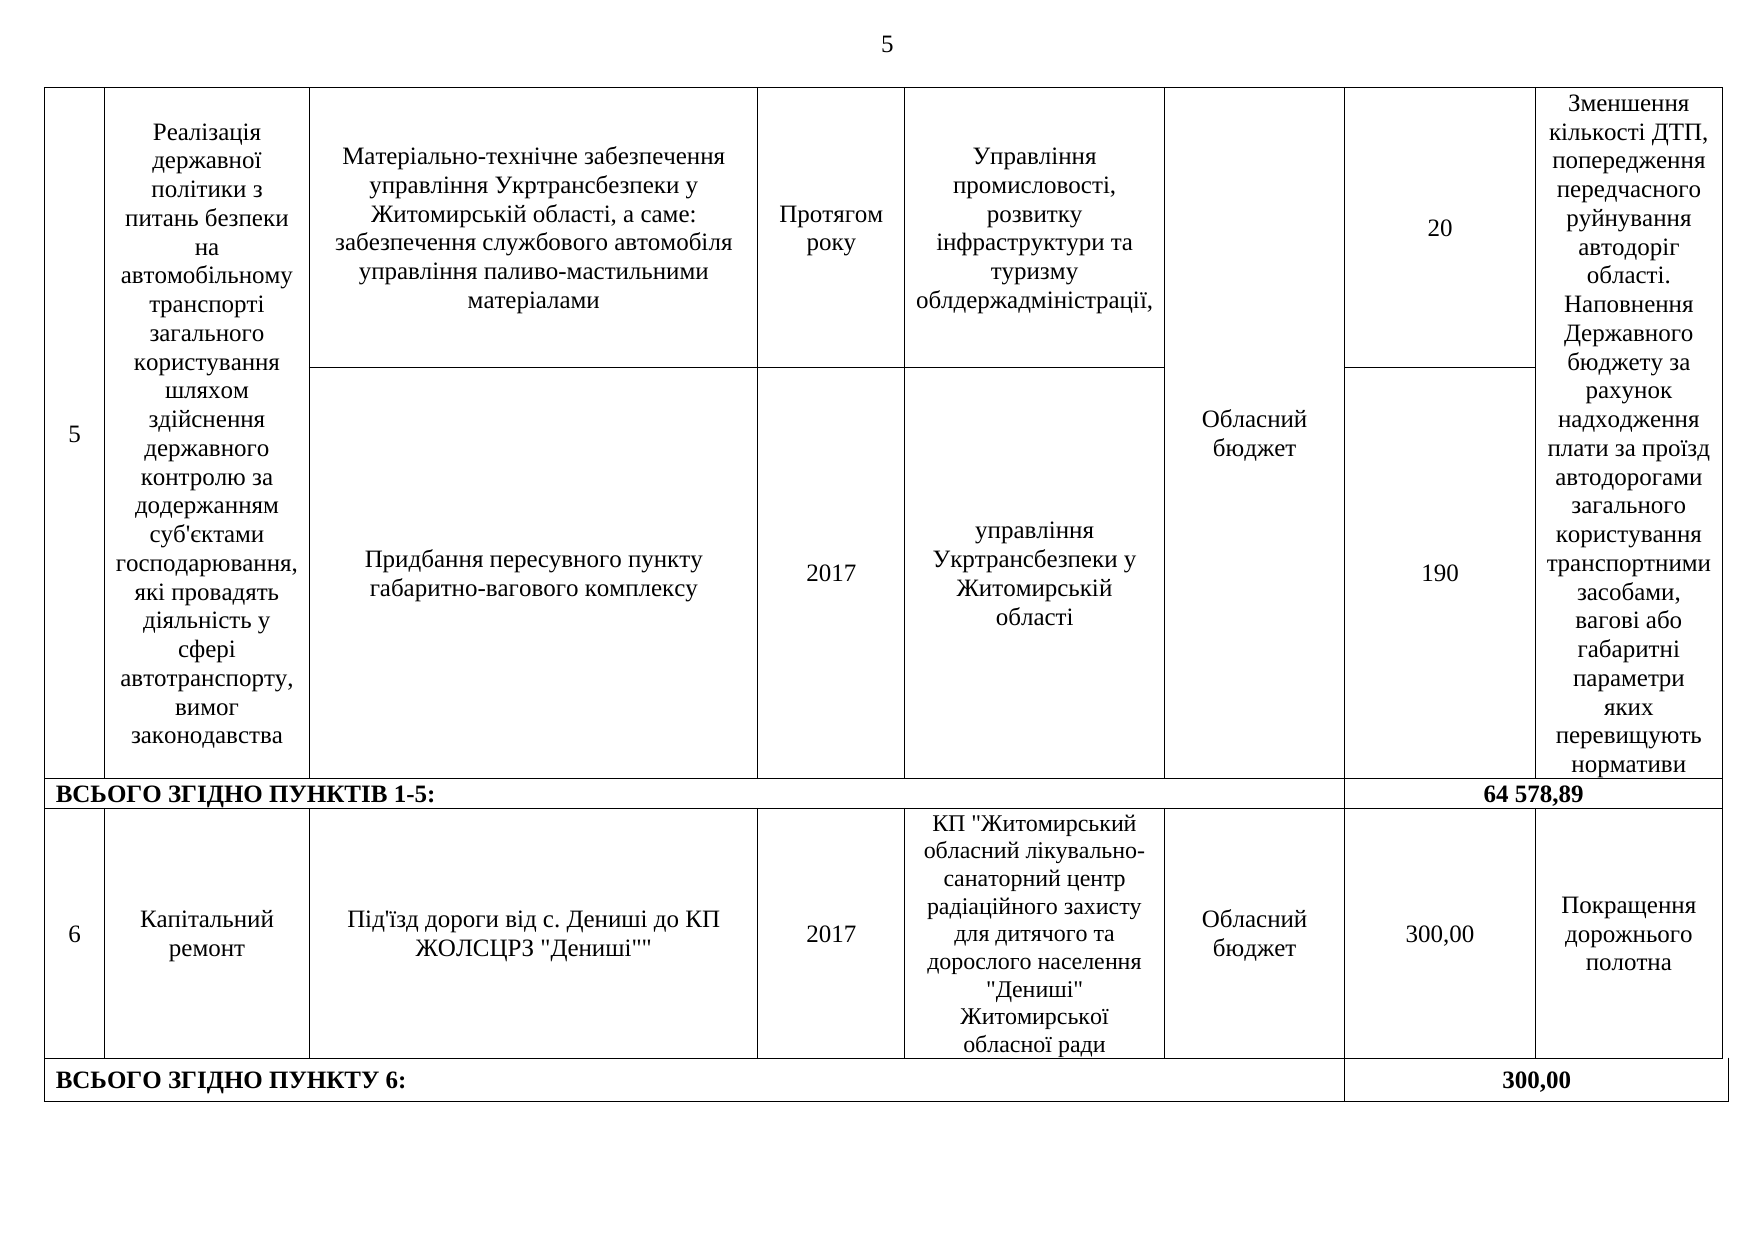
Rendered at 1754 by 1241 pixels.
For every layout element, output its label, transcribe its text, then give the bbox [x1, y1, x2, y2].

table_cell Управління промисловості, розвитку інфраструктури та туризму облдержадміністрації, [905, 88, 1164, 367]
table_cell Обласний бюджет [1165, 809, 1344, 1057]
table_cell Придбання пересувного пункту габаритно-вагового комплексу [310, 368, 757, 778]
table_cell 300,00 [1345, 1058, 1728, 1101]
table_cell 190 [1345, 368, 1535, 778]
table_cell Матеріально-технічне забезпечення управління Укртрансбезпеки у Житомирській області, а саме: забезпечення службового автомобіля управління паливо-мастильними матеріалами [310, 88, 757, 367]
table_cell Протягом року [758, 88, 904, 367]
table_cell 20 [1345, 88, 1535, 367]
table_cell 300,00 [1345, 809, 1535, 1057]
table_cell 64 578,89 [1345, 779, 1722, 808]
table_cell Зменшення кількості ДТП, попередження передчасного руйнування автодоріг області. Наповнення Державного бюджету за рахунок надходження плати за проїзд автодорогами загального користування транспортними засобами, вагові або габаритні параметри яких перевищують нормативи [1536, 88, 1722, 778]
table_cell Реалізація державної політики з питань безпеки на автомобільному транспорті загального користування шляхом здійснення державного контролю за додержанням суб'єктами господарювання, які провадять діяльність у сфері автотранспорту, вимог законодавства [105, 88, 309, 778]
table_cell 5 [45, 88, 104, 778]
table_cell 2017 [758, 368, 904, 778]
table_cell КП "Житомирський обласний лікувально-санаторний центр радіаційного захисту для дитячого та дорослого населення "Дениші" Житомирської обласної ради [905, 809, 1164, 1057]
table_cell Покращення дорожнього полотна [1536, 809, 1722, 1057]
table_cell Обласний бюджет [1165, 88, 1344, 778]
table_cell 6 [45, 809, 104, 1057]
table_cell 2017 [758, 809, 904, 1057]
table_cell ВСЬОГО ЗГІДНО ПУНКТІВ 1-5: [45, 779, 1344, 808]
table_cell ВСЬОГО ЗГІДНО ПУНКТУ 6: [45, 1059, 1344, 1101]
table_cell Під'їзд дороги від с. Дениші до КП ЖОЛСЦРЗ "Дениші"" [310, 809, 757, 1057]
table_cell управління Укртрансбезпеки у Житомирській області [905, 368, 1164, 778]
table_cell Капітальний ремонт [105, 809, 309, 1057]
